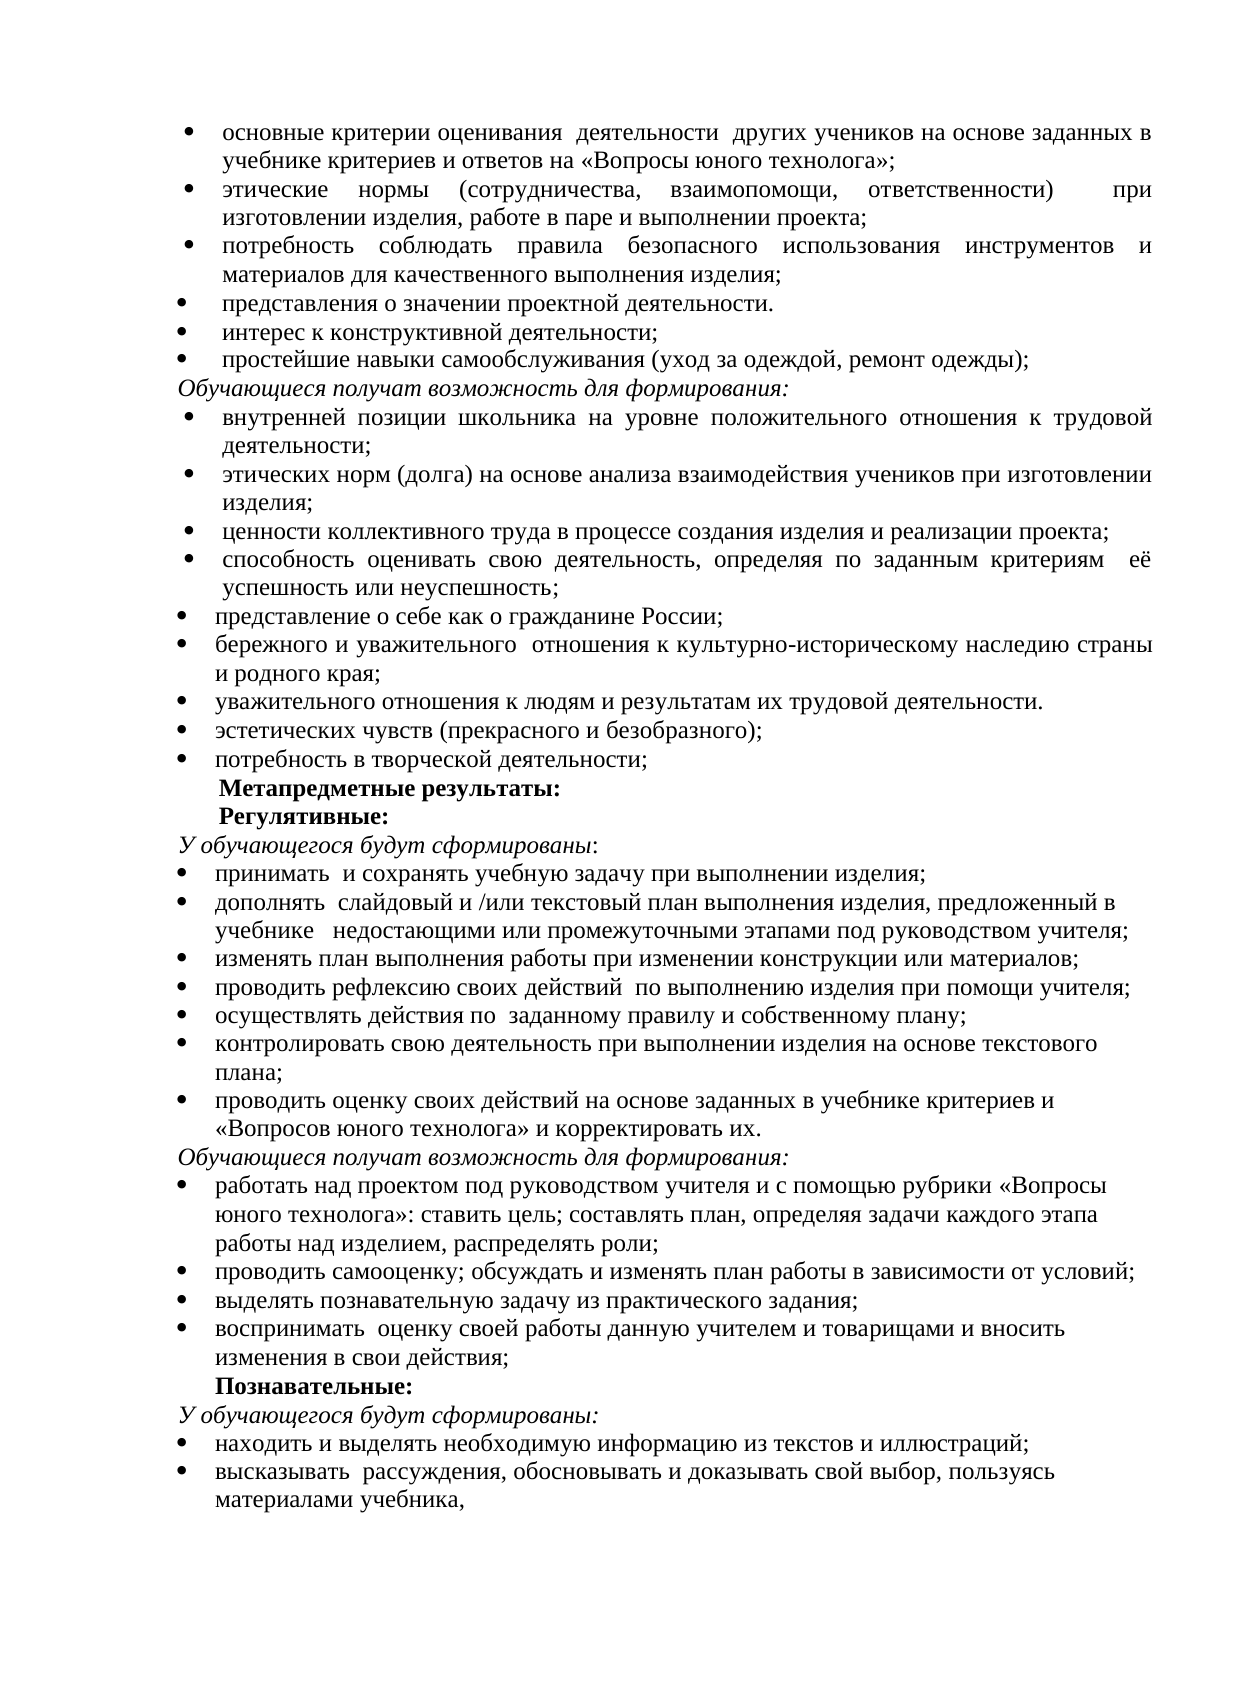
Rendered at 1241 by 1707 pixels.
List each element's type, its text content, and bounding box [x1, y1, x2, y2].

text  потребность в творческой деятельности; Метапредметные результаты: Регулятивные: [177, 744, 654, 830]
text  простейшие навыки самообслуживания (уход за одеждой, ремонт одежды); Обучающиеся получат возможность для формирования: [177, 345, 1035, 402]
text  контролировать свою деятельность при выполнении изделия на основе текстового плана; [177, 1029, 1103, 1086]
text  проводить самооценку; обсуждать и изменять план работы в зависимости от условий;  выделять познавательную задачу из практического задания; [177, 1257, 1140, 1314]
text  бережного и уважительного отношения к культурно-историческому наследию страны и родного края; [177, 630, 1158, 686]
text У обучающегося будут сформированы: [177, 830, 1154, 859]
text  способность оценивать свою деятельность, определяя по заданным критериям её успешность или неуспешность; [184, 545, 1157, 601]
text Познавательные: [215, 1372, 1154, 1400]
text  потребность соблюдать правила безопасного использования инструментов и материалов для качественного выполнения изделия; [184, 231, 1157, 288]
text  уважительного отношения к людям и результатам их трудовой деятельности.  эстетических чувств (прекрасного и безобразного); [177, 687, 1049, 744]
text У обучающегося будут сформированы: [177, 1400, 1154, 1428]
text  проводить оценку своих действий на основе заданных в учебнике критериев и «Вопросов юного технолога» и корректировать их. [177, 1086, 1059, 1142]
text  ценности коллективного труда в процессе создания изделия и реализации проекта; [184, 516, 1154, 545]
text  работать над проектом под руководством учителя и с помощью рубрики «Вопросы юного технолога»: ставить цель; составлять план, определяя задачи каждого этапа работы над изделием, распределять роли; [177, 1171, 1111, 1257]
text  этических норм (долга) на основе анализа взаимодействия учеников при изготовлении изделия; [184, 459, 1157, 516]
text Обучающиеся получат возможность для формирования: [177, 1142, 1154, 1171]
text  представления о значении проектной деятельности.  интерес к конструктивной деятельности; [177, 288, 780, 345]
text  внутренней позиции школьника на уровне положительного отношения к трудовой деятельности; [184, 402, 1157, 459]
text  изменять план выполнения работы при изменении конструкции или материалов; [177, 944, 1154, 972]
text  этические нормы (сотрудничества, взаимопомощи, ответственности) при изготовлении изделия, работе в паре и выполнении проекта; [184, 174, 1158, 231]
text  основные критерии оценивания деятельности других учеников на основе заданных в учебнике критериев и ответов на «Вопросы юного технолога»; [184, 117, 1157, 174]
text  воспринимать оценку своей работы данную учителем и товарищами и вносить изменения в свои действия; [177, 1314, 1071, 1371]
text  высказывать рассуждения, обосновывать и доказывать свой выбор, пользуясь материалами учебника, [177, 1457, 1059, 1513]
text  принимать и сохранять учебную задачу при выполнении изделия; [177, 859, 1154, 887]
text  дополнять слайдовый и /или текстовый план выполнения изделия, предложенный в учебнике недостающими или промежуточными этапами под руководством учителя; [177, 887, 1133, 944]
text  представление о себе как о гражданине России; [177, 602, 1154, 630]
text  находить и выделять необходимую информацию из текстов и иллюстраций; [177, 1428, 1154, 1457]
text  проводить рефлексию своих действий по выполнению изделия при помощи учителя;  осуществлять действия по заданному правилу и собственному плану; [177, 972, 1137, 1029]
